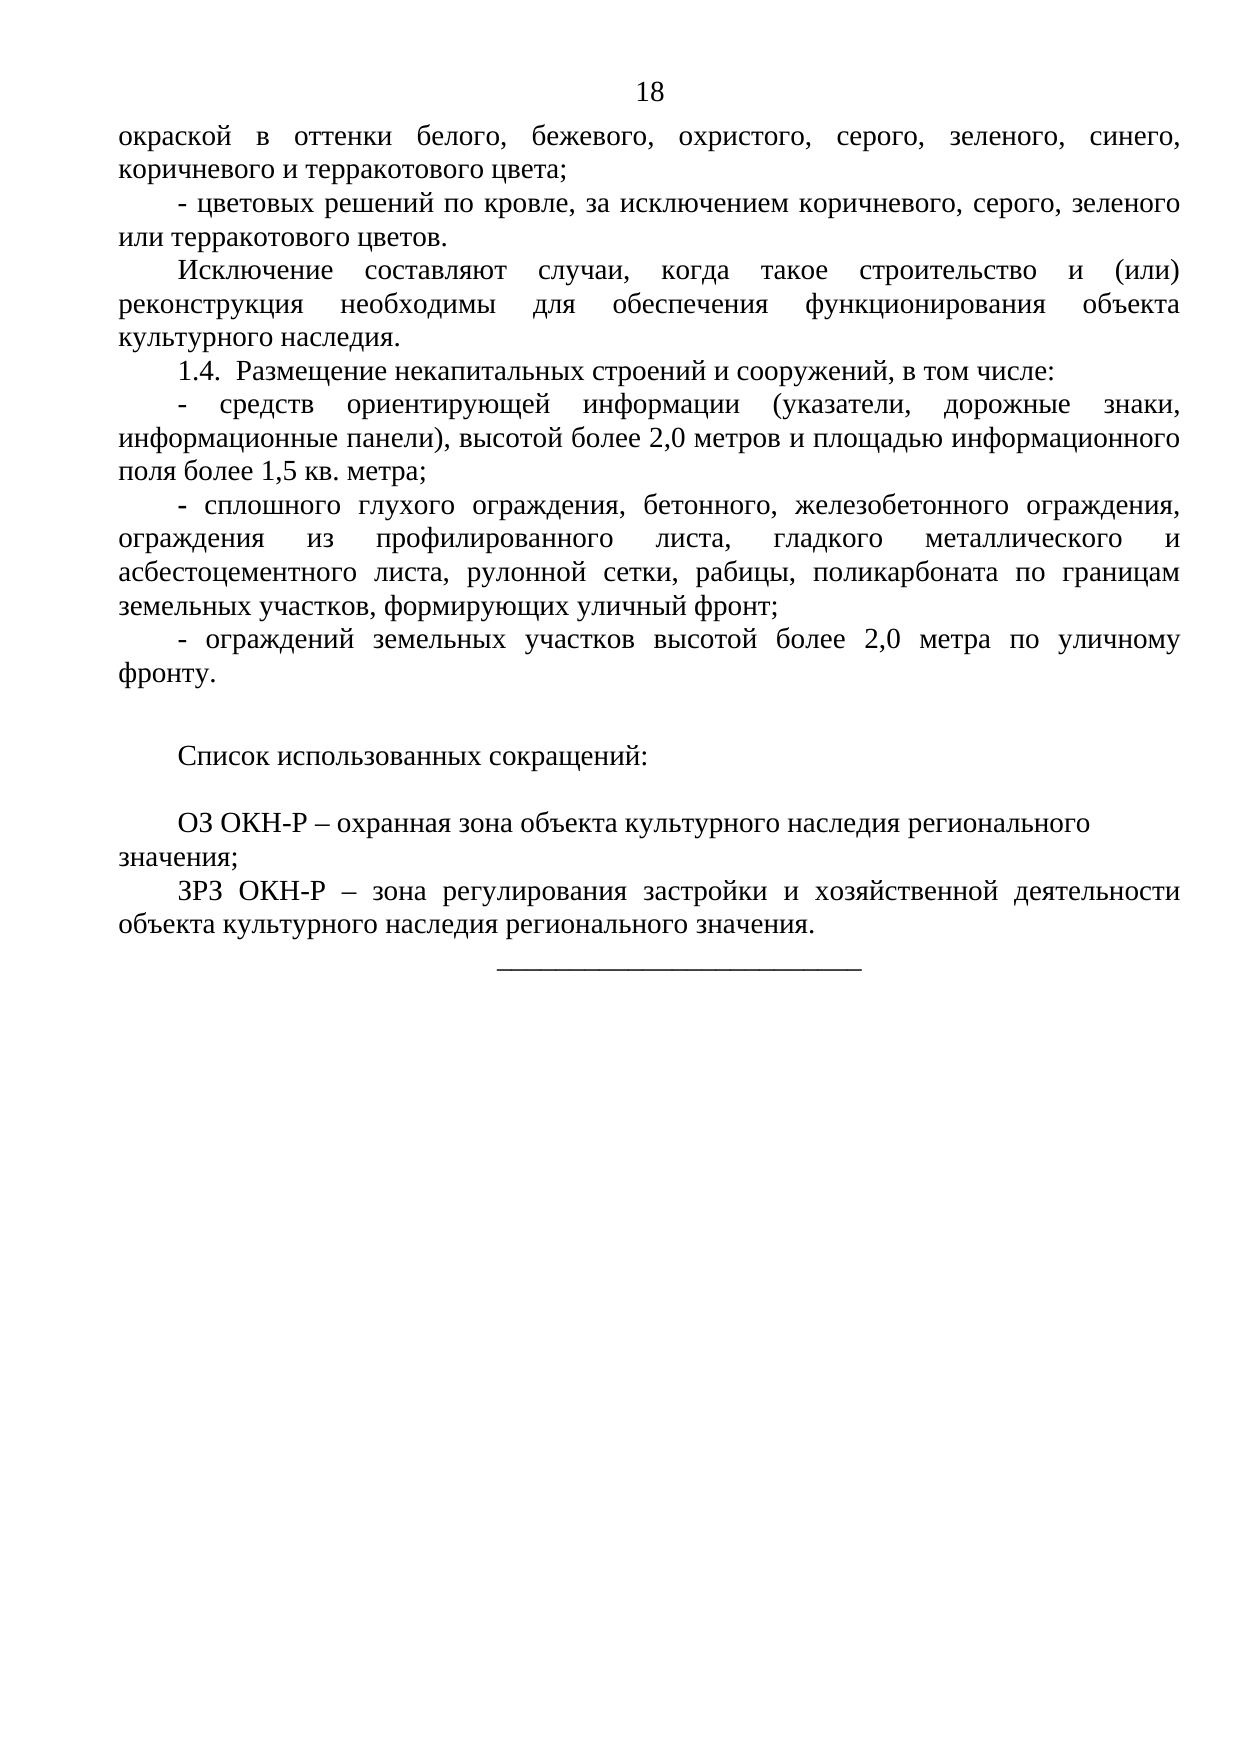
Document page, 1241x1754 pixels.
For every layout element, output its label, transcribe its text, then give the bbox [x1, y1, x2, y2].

text Список использованных сокращений: [118, 738, 1181, 772]
text - сплошного глухого ограждения, бетонного, железобетонного ограждения, ограждения из профилированного листа, гладкого металлического и асбестоцементного листа, рулонной сетки, рабицы, поликарбоната по границам земельных участков, формирующих уличный фронт; [118, 487, 1181, 621]
text 1.4. Размещение некапитальных строений и сооружений, в том числе: [118, 353, 1181, 386]
text - средств ориентирующей информации (указатели, дорожные знаки, информационные панели), высотой более 2,0 метров и площадью информационного поля более 1,5 кв. метра; [118, 386, 1181, 487]
text ОЗ ОКН-Р – охранная зона объекта культурного наследия регионального значения; [118, 806, 1181, 873]
text - цветовых решений по кровле, за исключением коричневого, серого, зеленого или терракотового цветов. [118, 185, 1181, 252]
text Исключение составляют случаи, когда такое строительство и (или) реконструкция необходимы для обеспечения функционирования объекта культурного наследия. [118, 252, 1181, 353]
text - ограждений земельных участков высотой более 2,0 метра по уличному фронту. [118, 621, 1181, 688]
text ЗРЗ ОКН-Р – зона регулирования застройки и хозяйственной деятельности объекта культурного наследия регионального значения. [118, 873, 1181, 940]
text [118, 118, 1181, 185]
text _________________________ [118, 940, 1181, 973]
